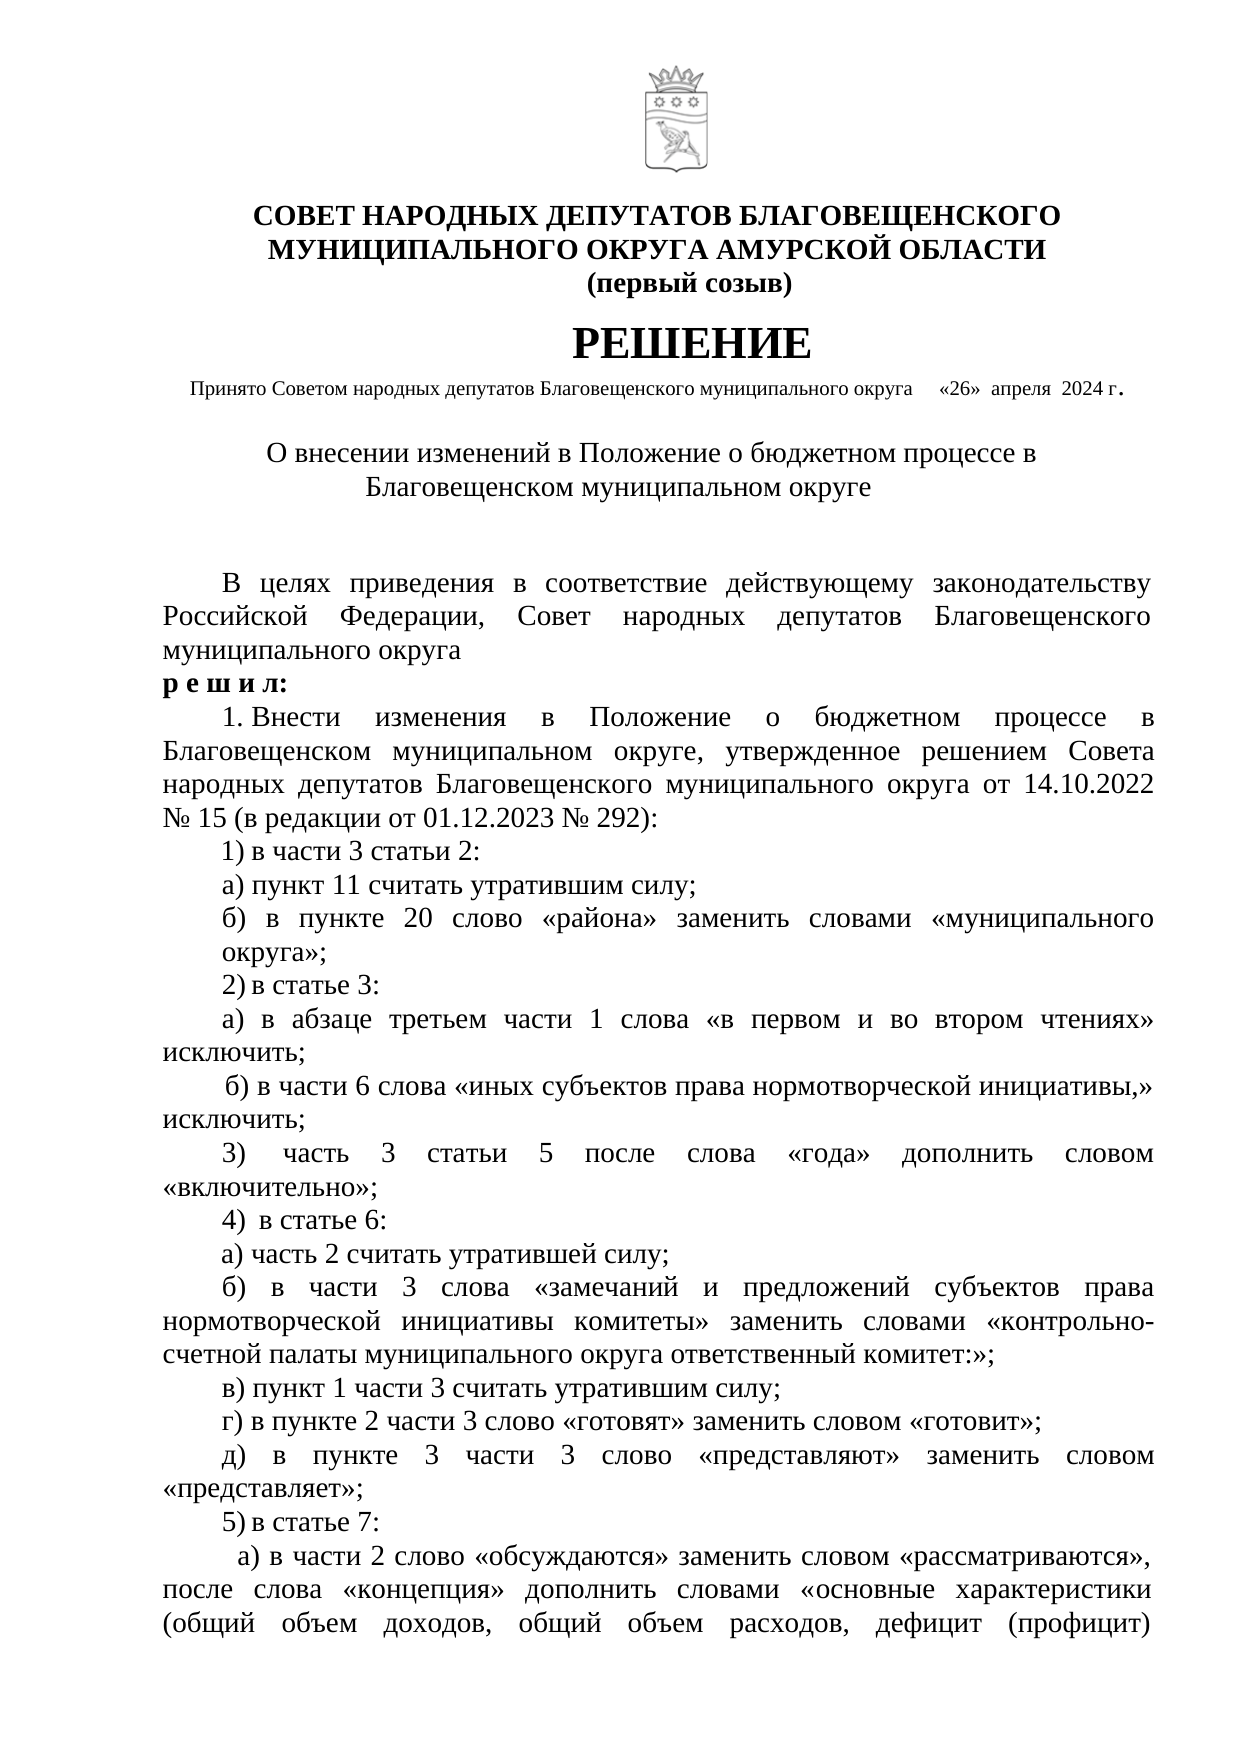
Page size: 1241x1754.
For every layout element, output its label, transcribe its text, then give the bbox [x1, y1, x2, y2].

list б) в части 3 слова «замечаний и предложений субъектов права нормотворческой инициативы комитеты» заменить словами «контрольно-счетной палаты муниципального округа ответственный комитет:»; [162, 1269, 1155, 1370]
text РЕШЕНИЕ [162, 316, 1152, 368]
list а) пункт 11 считать утратившим силу; [222, 867, 1155, 900]
text В целях приведения в соответствие действующему законодательству Российской Федерации, Совет народных депутатов Благовещенского муниципального округа [162, 565, 1152, 666]
list в статье 6: [162, 1202, 1155, 1236]
text а) часть 2 считать утратившей силу; [162, 1236, 1155, 1269]
list в части 3 статьи 2: [220, 833, 1155, 867]
list б) в части 6 слова «иных субъектов права нормотворческой инициативы,» исключить; [162, 1068, 1155, 1135]
list д) в пункте 3 части 3 слово «представляют» заменить словом «представляет»; [162, 1437, 1155, 1504]
list Внести изменения в Положение о бюджетном процессе в Благовещенском муниципальном округе, утвержденное решением Совета народных депутатов Благовещенского муниципального округа от 14.10.2022 № 15 (в редакции от 01.12.2023 № 292): [162, 699, 1155, 833]
list б) в пункте 20 слово «района» заменить словами «муниципального округа»; [222, 900, 1155, 967]
text Принято Советом народных депутатов Благовещенского муниципального округа «26» апреля 2024 г. [162, 368, 1152, 402]
list часть 3 статьи 5 после слова «года» дополнить словом «включительно»; [162, 1135, 1155, 1202]
list а) в абзаце третьем части 1 слова «в первом и во втором чтениях» исключить; [162, 1001, 1155, 1068]
list г) в пункте 2 части 3 слово «готовят» заменить словом «готовит»; [222, 1403, 1155, 1437]
text (первый созыв) [162, 265, 1152, 299]
list в) пункт 1 части 3 считать утратившим силу; [222, 1370, 1155, 1403]
text СОВЕТ НАРОДНЫХ ДЕПУТАТОВ БЛАГОВЕЩЕНСКОГО МУНИЦИПАЛЬНОГО ОКРУГА АМУРСКОЙ ОБЛАСТИ [162, 198, 1152, 265]
text р е ш и л: [162, 666, 1152, 699]
text О внесении изменений в Положение о бюджетном процессе в Благовещенском муниципальном округе [162, 436, 1074, 503]
picture [645, 65, 708, 173]
list в статье 7: [162, 1504, 1152, 1538]
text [162, 1538, 1152, 1638]
list в статье 3: [162, 967, 1155, 1001]
